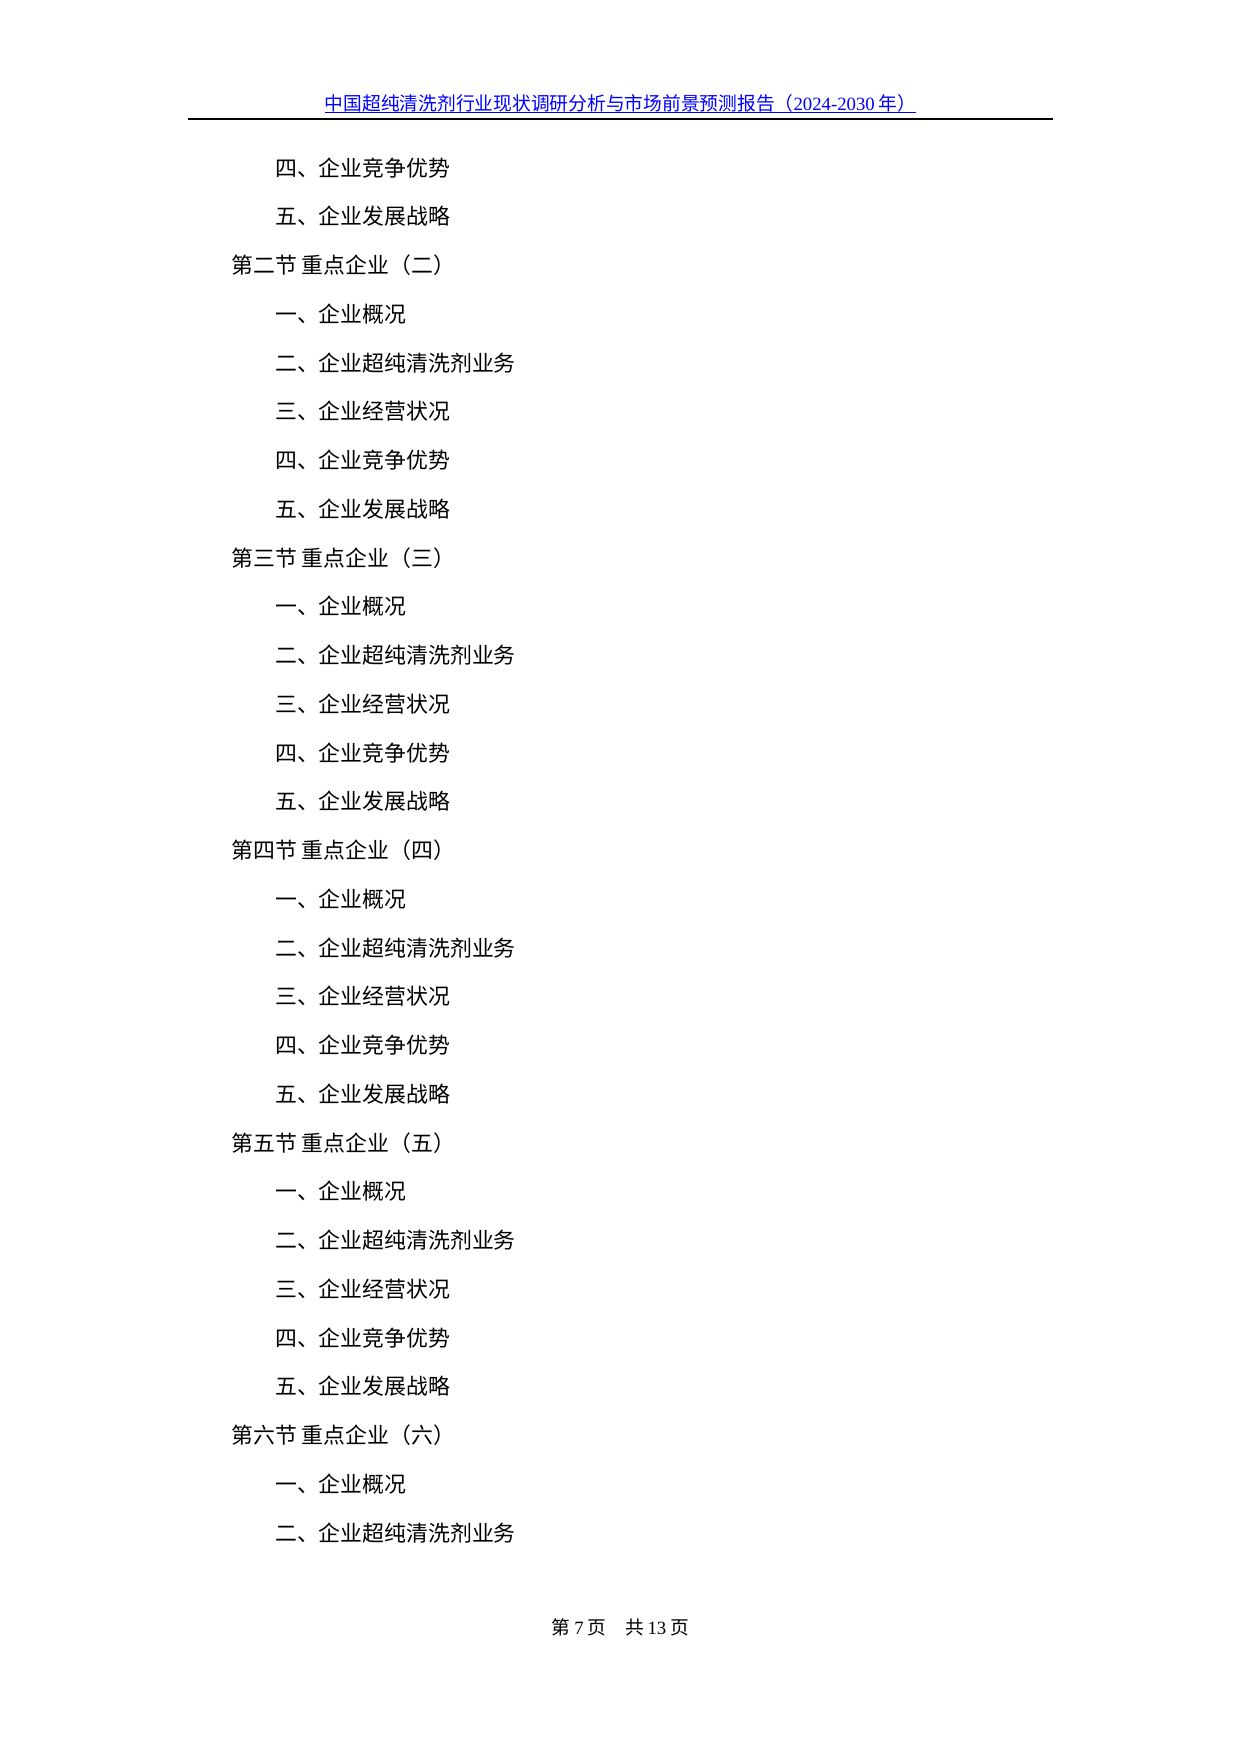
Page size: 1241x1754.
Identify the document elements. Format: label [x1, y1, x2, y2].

text [187, 150, 1053, 1548]
